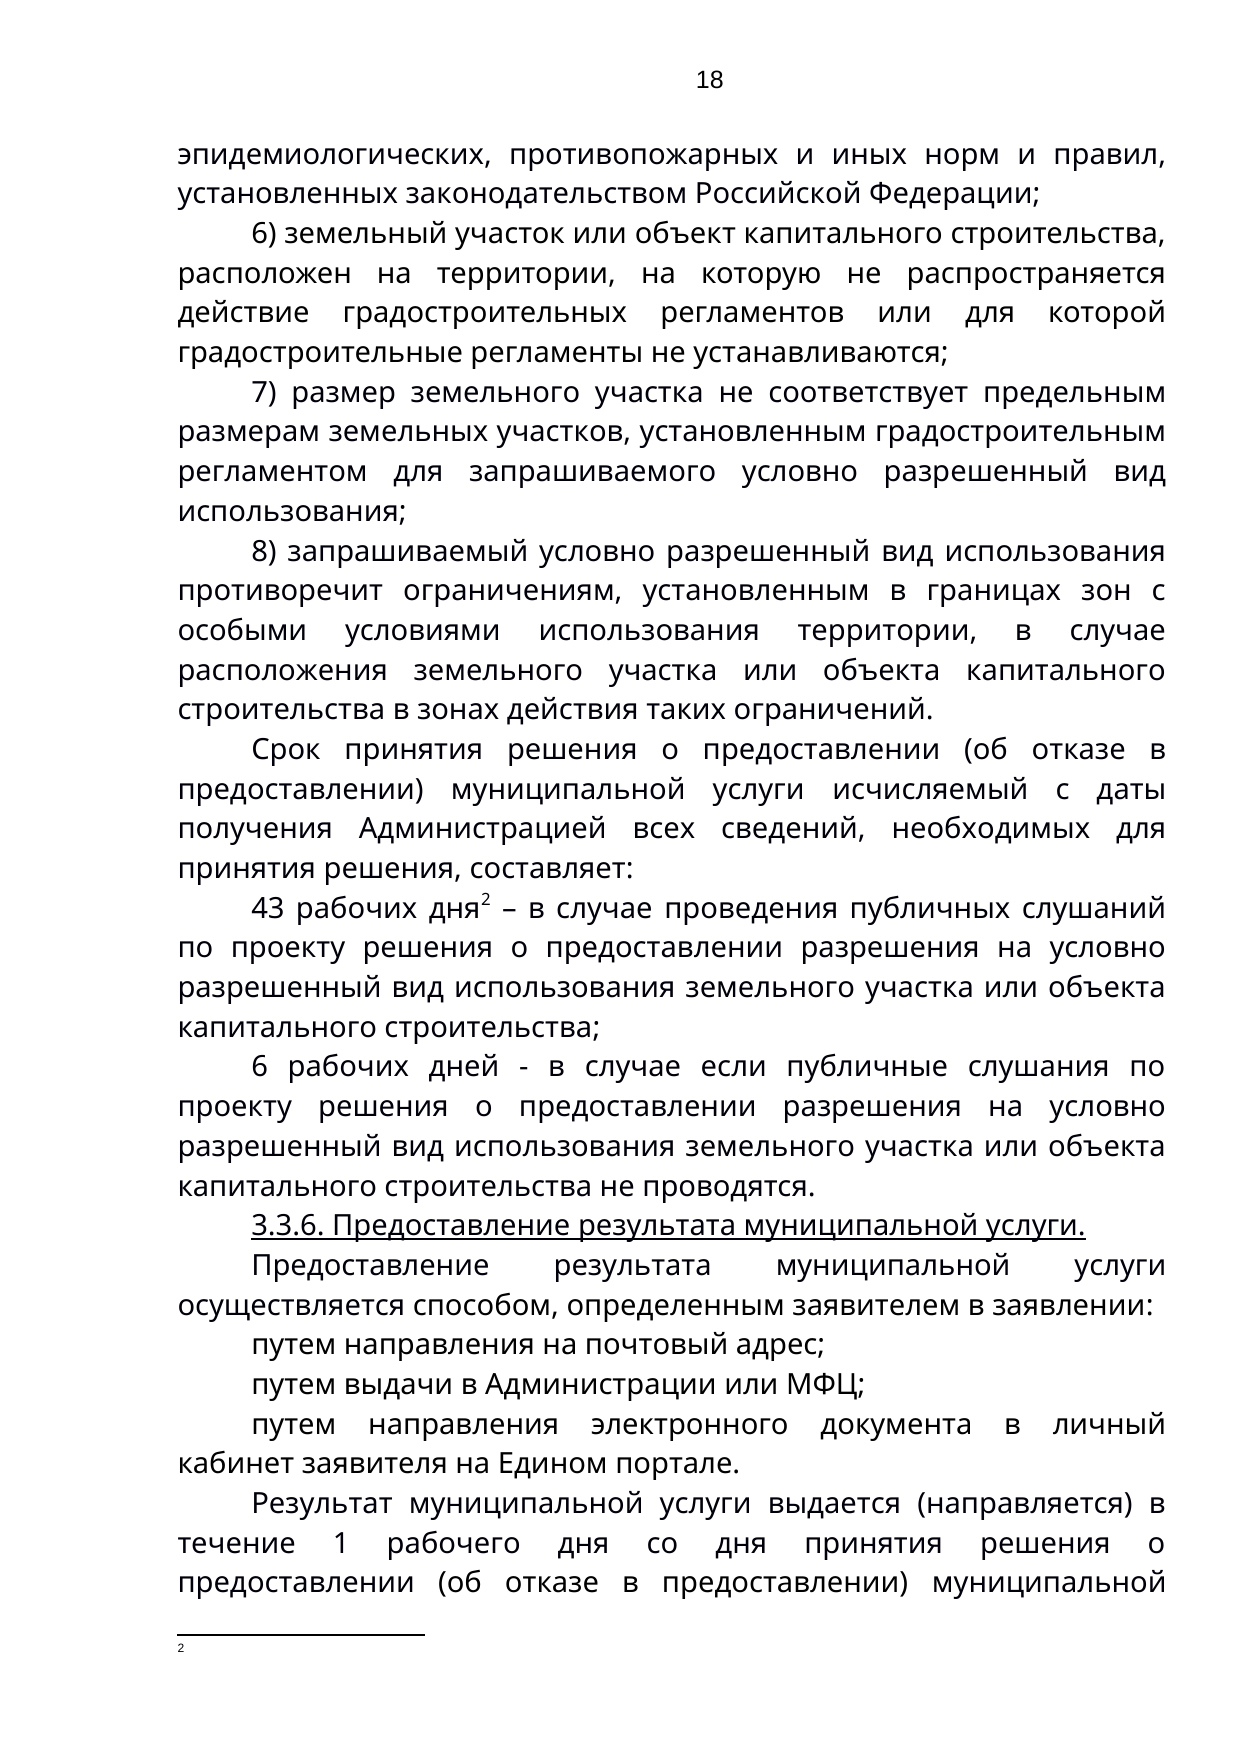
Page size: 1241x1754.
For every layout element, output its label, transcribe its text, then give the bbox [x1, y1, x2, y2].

text путем выдачи в Администрации или МФЦ; [177, 1363, 1167, 1403]
text Предоставление результата муниципальной услуги осуществляется способом, определенным заявителем в заявлении: [177, 1244, 1167, 1323]
text 43 рабочих дня – в случае проведения публичных слушаний по проекту решения о предоставлении разрешения на условно разрешенный вид использования земельного участка или объекта капитального строительства; [177, 887, 1167, 1046]
text 7) размер земельного участка не соответствует предельным размерам земельных участков, установленным градостроительным регламентом для запрашиваемого условно разрешенный вид использования; [177, 371, 1167, 530]
text 8) запрашиваемый условно разрешенный вид использования противоречит ограничениям, установленным в границах зон с особыми условиями использования территории, в случае расположения земельного участка или объекта капитального строительства в зонах действия таких ограничений. [177, 530, 1167, 728]
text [177, 133, 1167, 212]
text 6) земельный участок или объект капитального строительства, расположен на территории, на которую не распространяется действие градостроительных регламентов или для которой градостроительные регламенты не устанавливаются; [177, 212, 1167, 371]
text путем направления электронного документа в личный кабинет заявителя на Едином портале. [177, 1403, 1167, 1482]
text 6 рабочих дней - в случае если публичные слушания по проекту решения о предоставлении разрешения на условно разрешенный вид использования земельного участка или объекта капитального строительства не проводятся. [177, 1046, 1167, 1204]
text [177, 1482, 1167, 1601]
text 3.3.6. Предоставление результата муниципальной услуги. [177, 1204, 1167, 1244]
text путем направления на почтовый адрес; [177, 1323, 1167, 1363]
text Срок принятия решения о предоставлении (об отказе в предоставлении) муниципальной услуги исчисляемый с даты получения Администрацией всех сведений, необходимых для принятия решения, составляет: [177, 728, 1167, 887]
